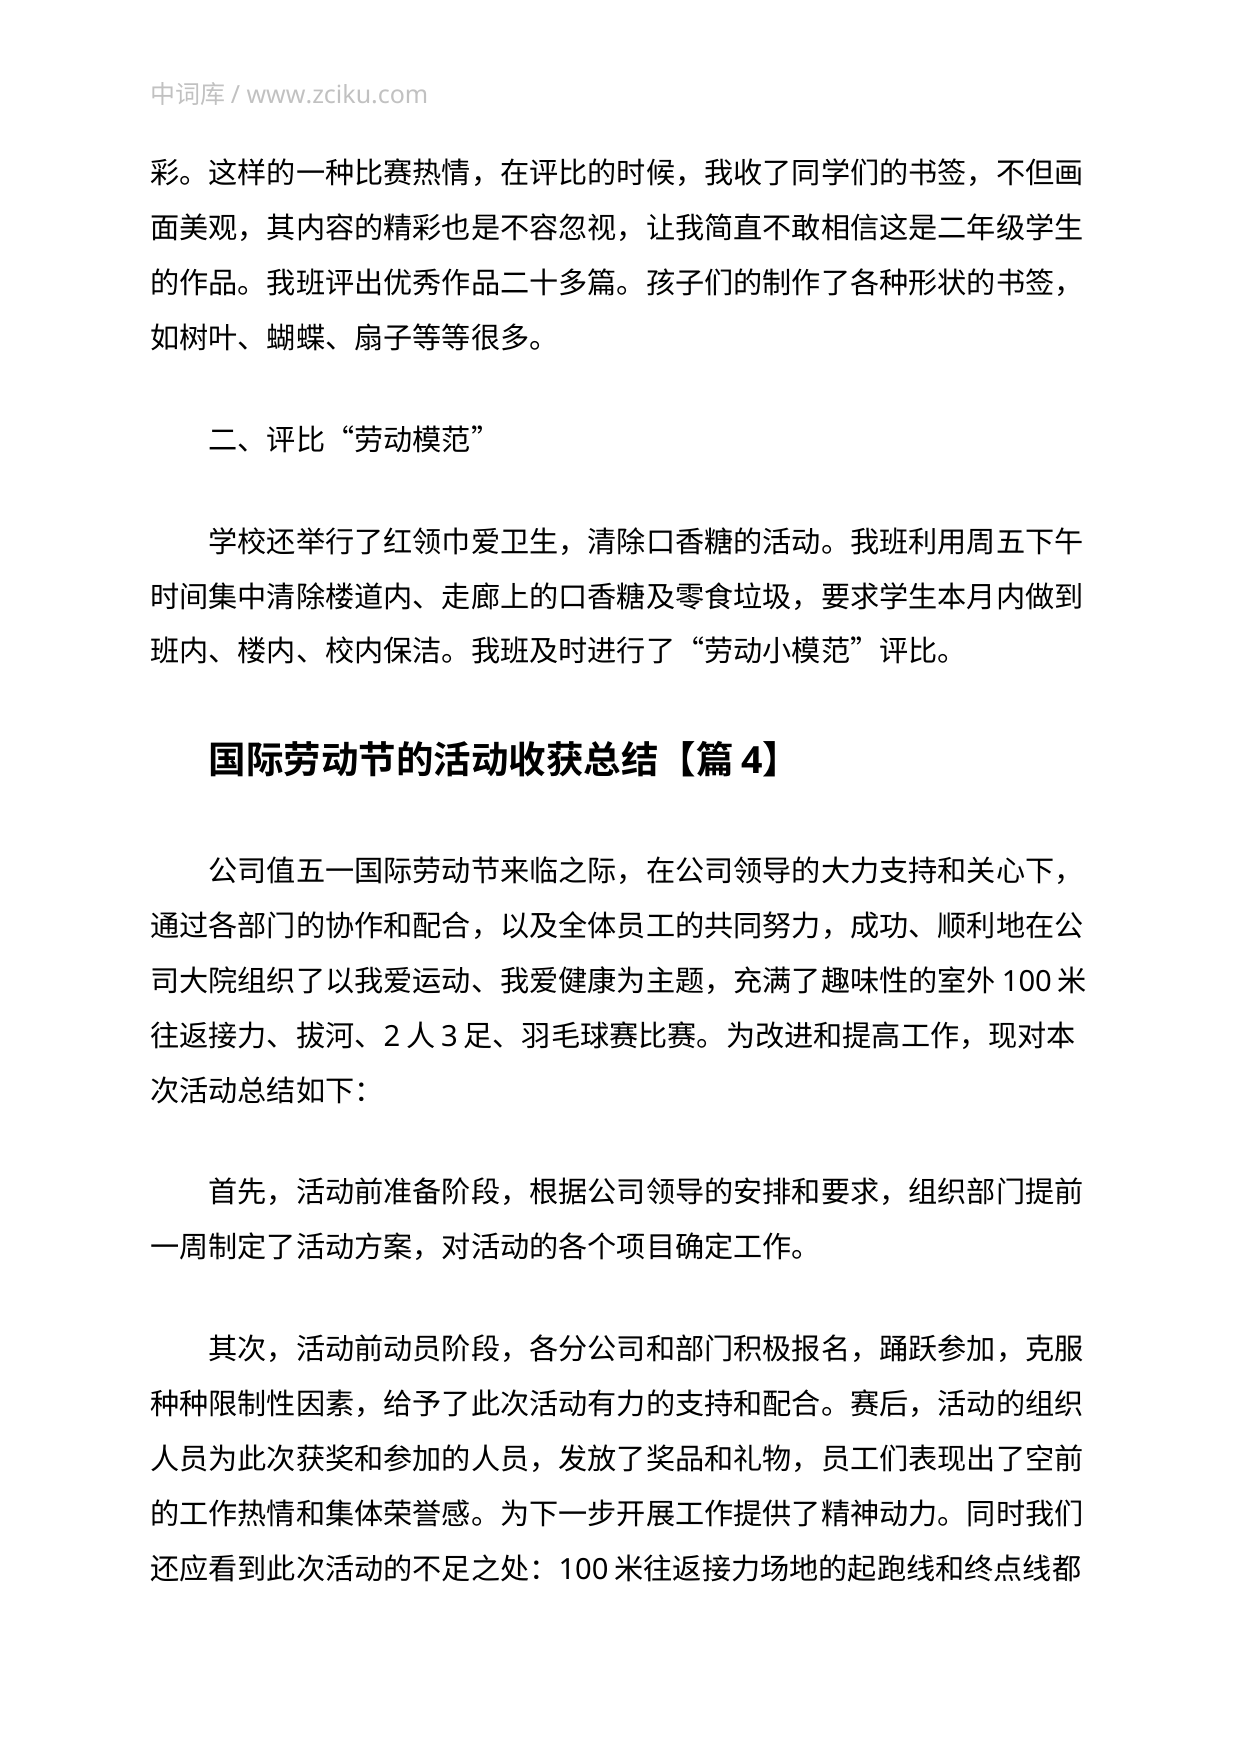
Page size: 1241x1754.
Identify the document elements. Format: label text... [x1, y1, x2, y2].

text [150, 150, 1090, 357]
text 学校还举行了红领巾爱卫生，清除口香糖的活动。我班利用周五下午时间集中清除楼道内、走廊上的口香糖及零食垃圾，要求学生本月内做到班内、楼内、校内保洁。我班及时进行了“劳动小模范”评比。 [150, 518, 1090, 670]
text 国际劳动节的活动收获总结【篇4】 [150, 730, 1090, 784]
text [150, 1326, 1090, 1588]
text 公司值五一国际劳动节来临之际，在公司领导的大力支持和关心下，通过各部门的协作和配合，以及全体员工的共同努力，成功、顺利地在公司大院组织了以我爱运动、我爱健康为主题，充满了趣味性的室外100米往返接力、拔河、2人3足、羽毛球赛比赛。为改进和提高工作，现对本次活动总结如下： [150, 847, 1090, 1109]
text 首先，活动前准备阶段，根据公司领导的安排和要求，组织部门提前一周制定了活动方案，对活动的各个项目确定工作。 [150, 1169, 1090, 1266]
text 二、评比“劳动模范” [150, 416, 1090, 459]
